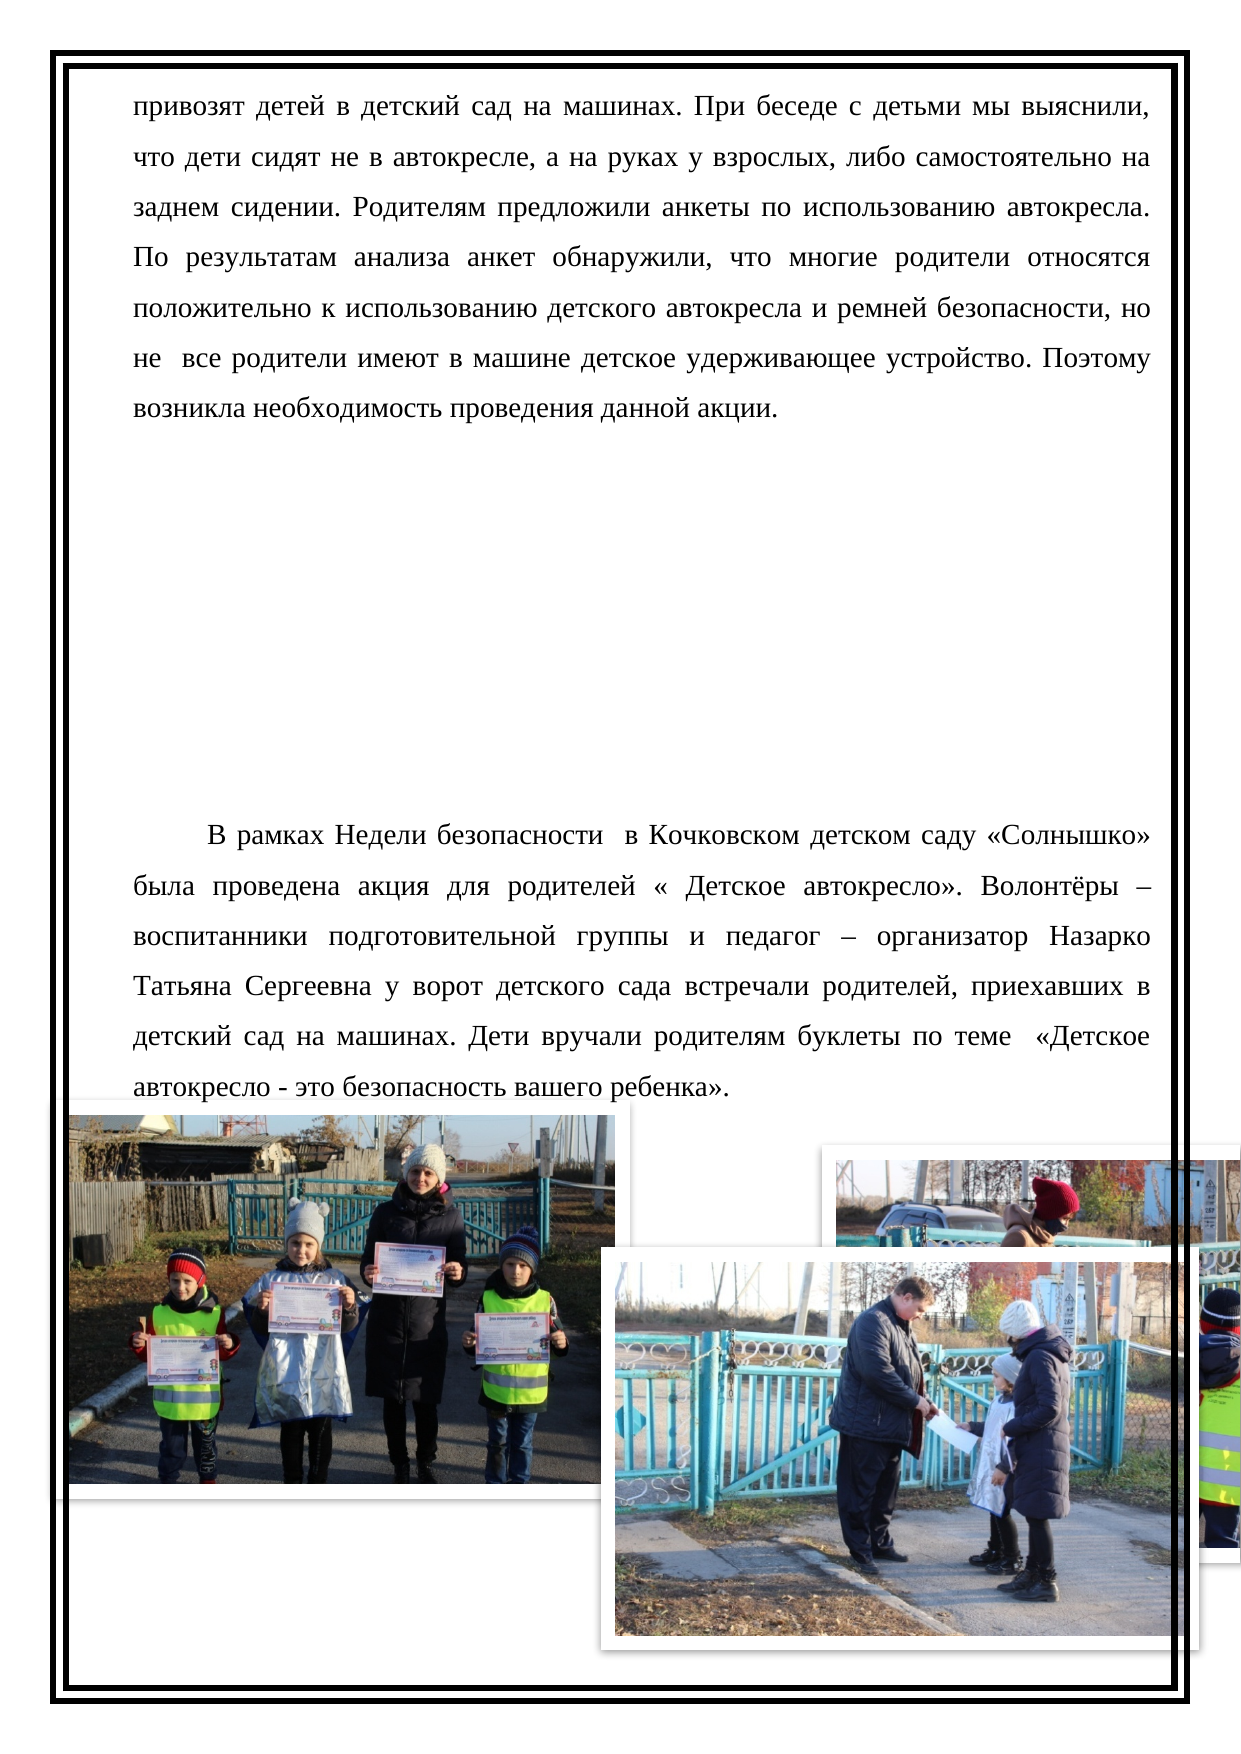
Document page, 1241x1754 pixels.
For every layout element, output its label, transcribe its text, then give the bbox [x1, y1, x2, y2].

picture [1190, 1160, 1241, 1548]
picture [69, 1115, 615, 1484]
text В рамках Недели безопасности в Кочковском детском саду «Солнышко» была проведена акция для родителей « Детское автокресло». Волонтёры – воспитанники подготовительной группы и педагог – организатор Назарко Татьяна Сергеевна у ворот детского сада встречали родителей, приехавших в детский сад на машинах. Дети вручали родителям буклеты по теме «Детское автокресло - это безопасность вашего ребенка». [133, 817, 1152, 1102]
picture [1178, 1262, 1184, 1636]
picture [615, 1262, 1171, 1636]
picture [1178, 1160, 1184, 1247]
picture [836, 1160, 1171, 1247]
